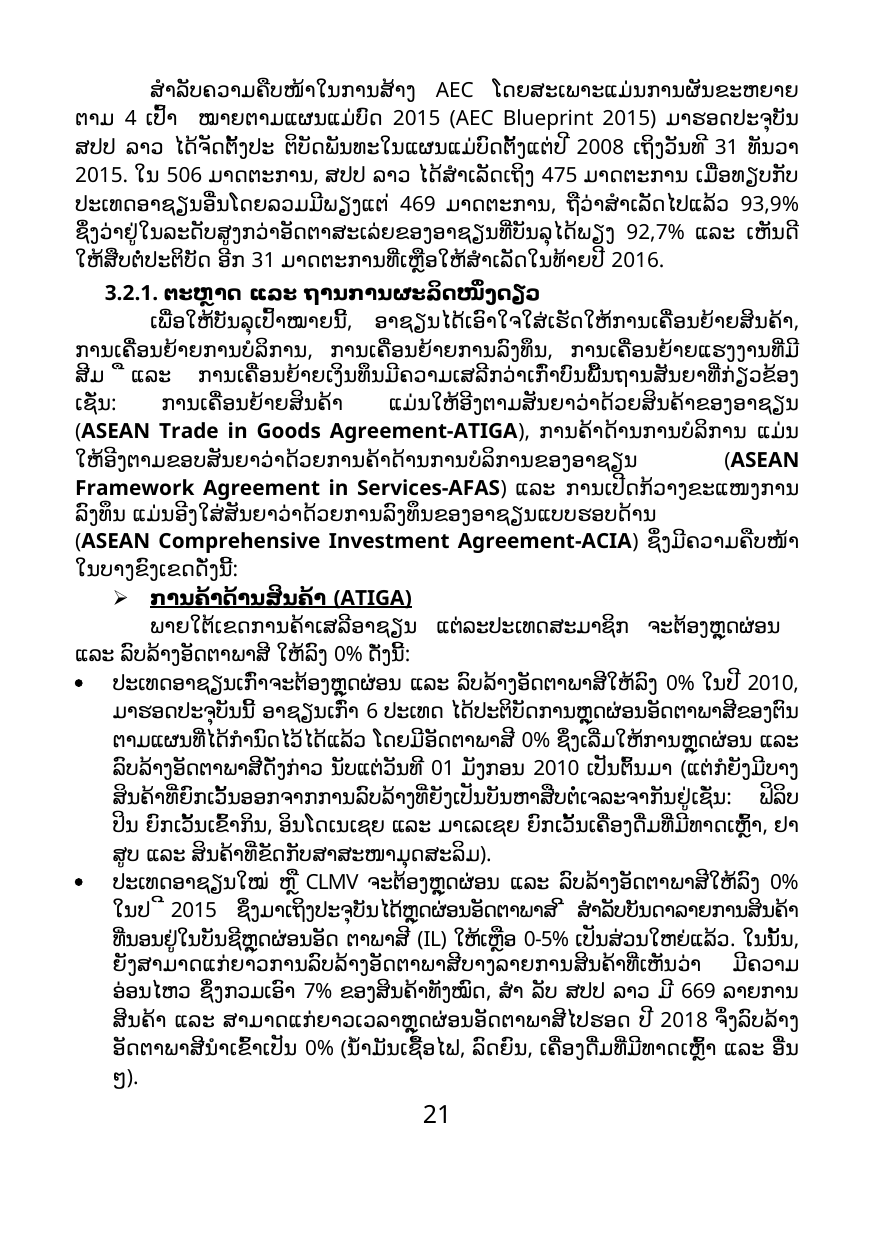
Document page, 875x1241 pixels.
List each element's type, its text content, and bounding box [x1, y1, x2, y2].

text (ASEAN Comprehensive Investment Agreement-ACIA) ຊຶ່ງມີຄວາມ​ຄືບ​ໜ້າ​​ໃນ​ບາງ​ຂົງ​ເຂດດັ່ງ​ນີ້: [75, 526, 799, 583]
list ການຄ້າດ້ານສິນຄ້າ (ATIGA) [112, 583, 799, 611]
text ພາຍໃຕ້ເຂດການຄ້າເສລີອາຊຽນ ແຕ່ລະ​ປະ​ເທດ​ສະມາຊິກ ຈະ​ຕ້ອງ​ຫຼຸດຜ່ອນ ​ແລະ ລົບ​ລ້າງ​ອັດຕາ​ພາສີ ​ໃຫ້​ລົງ 0% ​ດັ່ງນີ້: [75, 611, 799, 668]
subtitle ຕະຫຼາດ ແລະ ຖານການຜະລິດໜຶ່ງດຽວ [104, 278, 799, 307]
list ປະເທດອາຊຽນໃໝ່ ຫຼື CLMV ຈະ​ຕ້ອງ​ຫຼຸດຜ່ອນ ​ແລະ ລົບ​ລ້າງ​ອັດຕາ​ພາສີໃຫ້​ລົງ 0% ໃນ​ປີ 2015 ຊຶ່ງມາເຖິງປະຈຸບັນໄດ້ຫຼຸດຜ່ອນອັດຕາພາສີ ສໍາລັບບັນດາລາຍການສິນຄ້າທີ່ນອນຢູ່ໃນບັນຊີຫຼຸດຜ່ອນອັດ ຕາພາສີ (IL) ໃຫ້ເຫຼືອ 0-5% ເປັນສ່ວນໃຫຍ່ແລ້ວ. ​ໃນນັ້ນ, ຍັງສາມາດແກ່ຍາວການລົບລ້າງອັດຕາພາສີບາງລາຍການສິນຄ້າທີ່​ເຫັນ​ວ່າ​ ມີ​ຄວາມ​ອ່ອນໄຫວ ຊຶ່ງກວມເອົາ 7% ຂອງສິນຄ້າທັງໝົດ, ສຳ ລັບ ສປປ ລາວ ມີ 669 ລາຍການສິນຄ້າ ແລະ ສາມາດແກ່ຍາວເວລາຫຼຸດຜ່ອນອັດຕາພາສີໄປຮອດ ປີ 2018 ຈຶ່ງລົບລ້າງອັດຕາພາສີນໍາເຂົ້າເປັນ 0% (ນໍ້າມັນ​ເຊື້ອ​ໄຟ, ລົດ​ຍົນ, ​ເຄື່ອງ​ດື່ມ​ທີ່​ມີ​ທາດ​ເຫຼົ້າ ແລະ ອື່ນໆ). [75, 867, 799, 1090]
list ສຳລັບຄວາມຄືບໜ້າໃນການສ້າງ AEC ໂດຍສະເພາະແມ່ນການຜັນຂະຫຍາຍຕາມ 4 ເປົ້າ ໝາຍຕາມແຜນແມ່ບົດ 2015 (AEC Blueprint 2015) ມາຮອດປະຈຸບັນ​ ສປປ ລາວ ​ໄດ້​ຈັດ​ຕັ້ງ​ປະ ຕິບັດ​ພັນທະ​ໃນ​ແຜນ​​ແມ່​ບົດຕັ້ງ​ແຕ່​ປີ 2008 ເຖິງວັນທີ 31 ທັນວາ 2015. ໃນ 506 ມາດຕະການ, ສປປ ລາວ ໄດ້ສໍາເລັດເຖິງ 475 ມາດຕະການ ເມື່ອທຽບກັບປະເທດອາຊຽນອື່ນໂດຍລວມມີພຽງແຕ່ 469 ມາດຕະການ, ຖື​ວ່າ​ສໍາ​ເລັດ​ໄປ​ແລ້ວ 93,9% ຊຶ່ງ​ວ່າ​ຢູ່​ໃນ​ລະດັບ​ສູງ​ກວ່າ​ອັດຕາ​ສະ​ເລ່ຍຂອງ​ອາ​ຊຽນທີ່​ບັນລຸ​ໄດ້​ພຽງ 92,7% ​ແລະ ເຫັນດີໃຫ້ສືບຕໍ່ປະຕິບັດ ອີກ 31 ມາດຕະການທີ່ເຫຼືອໃຫ້ສໍາເລັດໃນທ້າຍປີ 2016. [75, 75, 799, 274]
text ເພື່ອໃຫ້​ບັນລຸ​ເປົ້າ​ໝາຍ​ນີ້, ອາ​ຊຽນ​ໄດ້​ເອົາ​ໃຈ​ໃສ່​​ເຮັດ​ໃຫ້ການເຄື່ອນຍ້າຍສິນຄ້າ, ການເຄື່ອນຍ້າຍການບໍລິການ, ການເຄື່ອນຍ້າຍການລົງທຶນ, ການເຄື່ອນຍ້າຍແຮງງານທີ່ມີສີມື ​ແລະ ການເຄື່ອນຍ້າຍເງິນທຶນມີ​ຄວາມເສລີກວ່າເກົ່າບົນ​ພື້ນຖານ​ສັນຍາ​ທີ່​ກ່ຽວ​ຂ້ອງເຊັ່ນ: ​ການ​ເຄື່ອນ​ຍ້າຍ​ສິນຄ້າ​ ແມ່ນ​ໃຫ້​ອີງ​ຕາມສັນຍາວ່າ​ດ້ວຍ​ສິນຄ້າ​ຂອງ​ອາ​ຊຽນ (ASEAN Trade in Goods Agreement-ATIGA), ການ​ຄ້າ​ດ້ານການ​ບໍລິການ ​ແມ່ນ​ໃຫ້​ອີງ​ຕາມຂອບ​ສັນຍາ​ວ່າ​ດ້ວຍ​ການ​ຄ້າ​ດ້ານ​ການ​ບໍລິການ​ຂອງ​ອາ​ຊຽນ (ASEAN Framework Agreement in Services-AFAS) ​ແລະ​ ການເປີດກ້ວາງຂະ​ແໜງ​ການ​ລົງທຶນ ແມ່ນ​ອີງ​ໃສ່​ສັນຍາວ່າ​ດ້ວຍ​ການ​ລົງທຶນ​ຂອງ​ອາ​ຊຽນ​ແບບ​ຮອບດ້ານ [75, 307, 799, 526]
list ປະເທດອາຊຽນເກົ່າຈະ​ຕ້ອງ​ຫຼຸດຜ່ອນ ​ແລະ ລົບ​ລ້າງ​ອັດຕາ​ພາສີໃຫ້​ລົງ 0% ໃນ​ປີ 2010, ມາຮອດປະຈຸບັນນີ້ ອາ​ຊຽນ​ເກົ່າ 6 ປະເທດ ໄດ້ປະຕິບັດການຫຼຸດຜ່ອນອັດຕາພາສີຂອງຕົນຕາມແຜນທີ່ໄດ້ກໍານົດໄວ້​ໄດ້​ແລ້ວ ​ໂດຍມີ​ອັດ​ຕາ​ພາສີ 0% ​ຊຶ່ງ​ເລີ່​ມໃຫ້ການ​ຫຼຸດຜ່ອນ ​ແລະ ລົບ​ລ້າງ​ອັດຕາ​ພາສີ​ດັ່ງກ່າວ ນັບແຕ່ວັນທີ 01 ມັງກອນ 2010 ​ເປັນ​ຕົ້ນ​ມາ (​ແຕ່​ກໍຍັງ​ມີ​ບາງ​ສິນຄ້າ​ທີ່​ຍົກ​ເວັ້ນອອກ​ຈາ​ກການ​ລົບ​ລ້າງທີ່​ຍັງ​ເປັນ​ບັນຫາສືບຕໍ່ເຈລະຈາ​ກັນ​ຢູ່​ເຊັ່ນ: ຟິລິບ​ປິນ ຍົກ​ເວັ້ນ​ເຂົ້າ​ກິນ, ອິນ​ໂດ​ເນ​ເຊຍ ແລະ ມາ​ເລ​ເຊຍ ຍົກ​ເວັ້ນ​ເຄື່ອງ​ດື່ມ​ທີ່​ມີ​ທາ​ດເຫຼົ້າ, ຢາ​ສູບ ​ແລະ ສິນຄ້າ​ທີ່​ຂັດ​ກັບ​ສາສະໜາ​ມຸດ​ສະ​ລິ​ມ). [75, 668, 799, 867]
